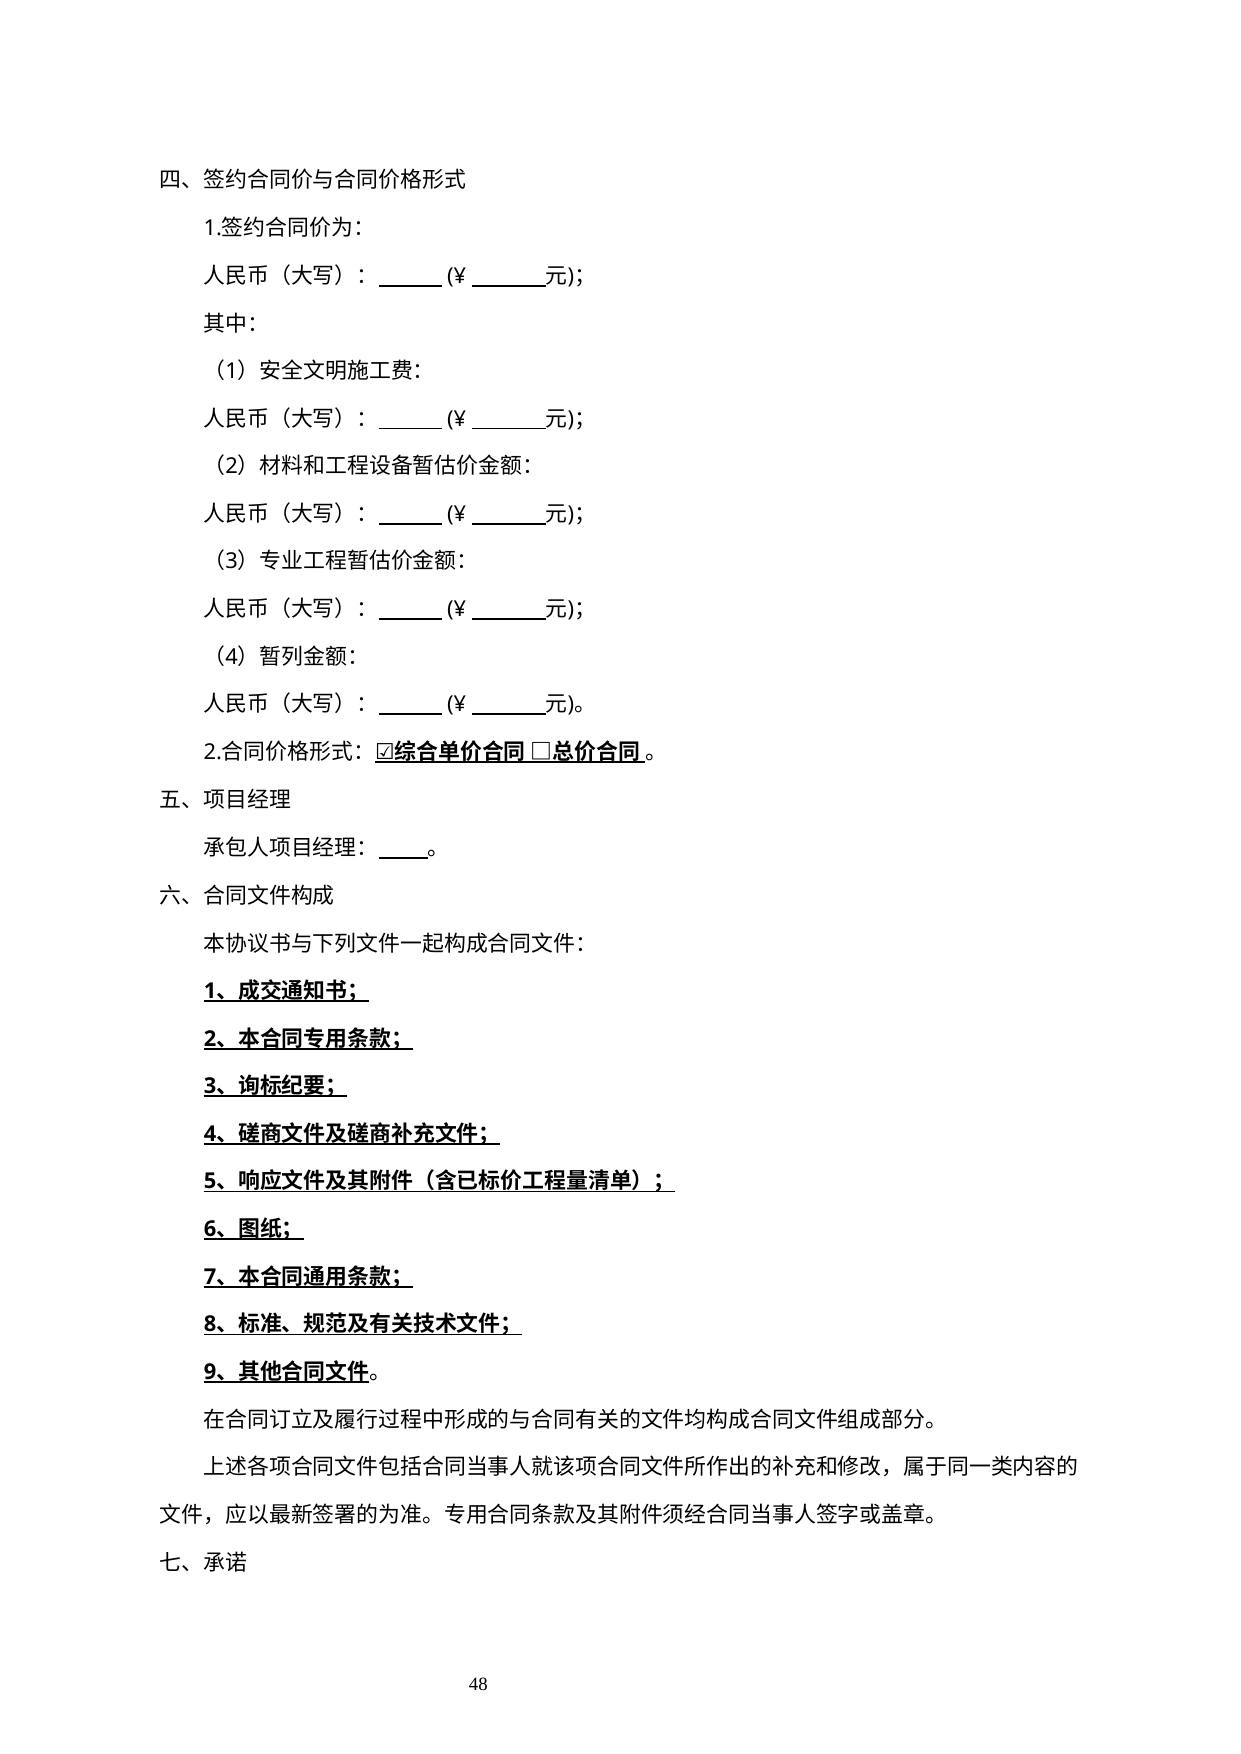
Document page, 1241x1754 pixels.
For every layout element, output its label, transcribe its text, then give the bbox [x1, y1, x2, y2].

text 人民币（大写）： (¥ 元)； [159, 258, 1078, 290]
text 本协议书与下列文件一起构成合同文件： [159, 926, 1078, 957]
text 承包人项目经理： 。 [159, 830, 1078, 861]
text 人民币（大写）： (¥ 元)； [159, 496, 1078, 528]
text 上述各项合同文件包括合同当事人就该项合同文件所作出的补充和修改，属于同一类内容的文件，应以最新签署的为准。专用合同条款及其附件须经合同当事人签字或盖章。 [159, 1449, 1078, 1528]
text 四、签约合同价与合同价格形式 [159, 162, 1078, 194]
text 七、承诺 [159, 1544, 1078, 1577]
text 2.合同价格形式：☑综合单价合同 □总价合同 。 [159, 734, 1078, 766]
text 7、本合同通用条款； [159, 1259, 1078, 1291]
text 2、本合同专用条款； [159, 1021, 1078, 1052]
text 在合同订立及履行过程中形成的与合同有关的文件均构成合同文件组成部分。 [159, 1402, 1078, 1433]
text 六、合同文件构成 [159, 877, 1078, 910]
text 6、图纸； [159, 1211, 1078, 1243]
text （1）安全文明施工费： [159, 353, 1078, 385]
text 1.签约合同价为： [159, 210, 1078, 242]
text 8、标准、规范及有关技术文件； [159, 1306, 1078, 1338]
text （2）材料和工程设备暂估价金额： [159, 448, 1078, 480]
text 人民币（大写）： (¥ 元)。 [159, 686, 1078, 718]
text 1、成交通知书； [159, 973, 1078, 1005]
text 4、磋商文件及磋商补充文件； [159, 1116, 1078, 1148]
text 其中： [159, 306, 1078, 337]
text 9、其他合同文件。 [159, 1354, 1078, 1386]
text 人民币（大写）： (¥ 元)； [159, 591, 1078, 623]
text 3、询标纪要； [159, 1068, 1078, 1100]
text 5、响应文件及其附件（含已标价工程量清单）； [159, 1163, 1078, 1195]
text （3）专业工程暂估价金额： [159, 543, 1078, 575]
text 人民币（大写）： (¥ 元)； [159, 401, 1078, 432]
text 五、项目经理 [159, 781, 1078, 814]
text （4）暂列金额： [159, 639, 1078, 670]
